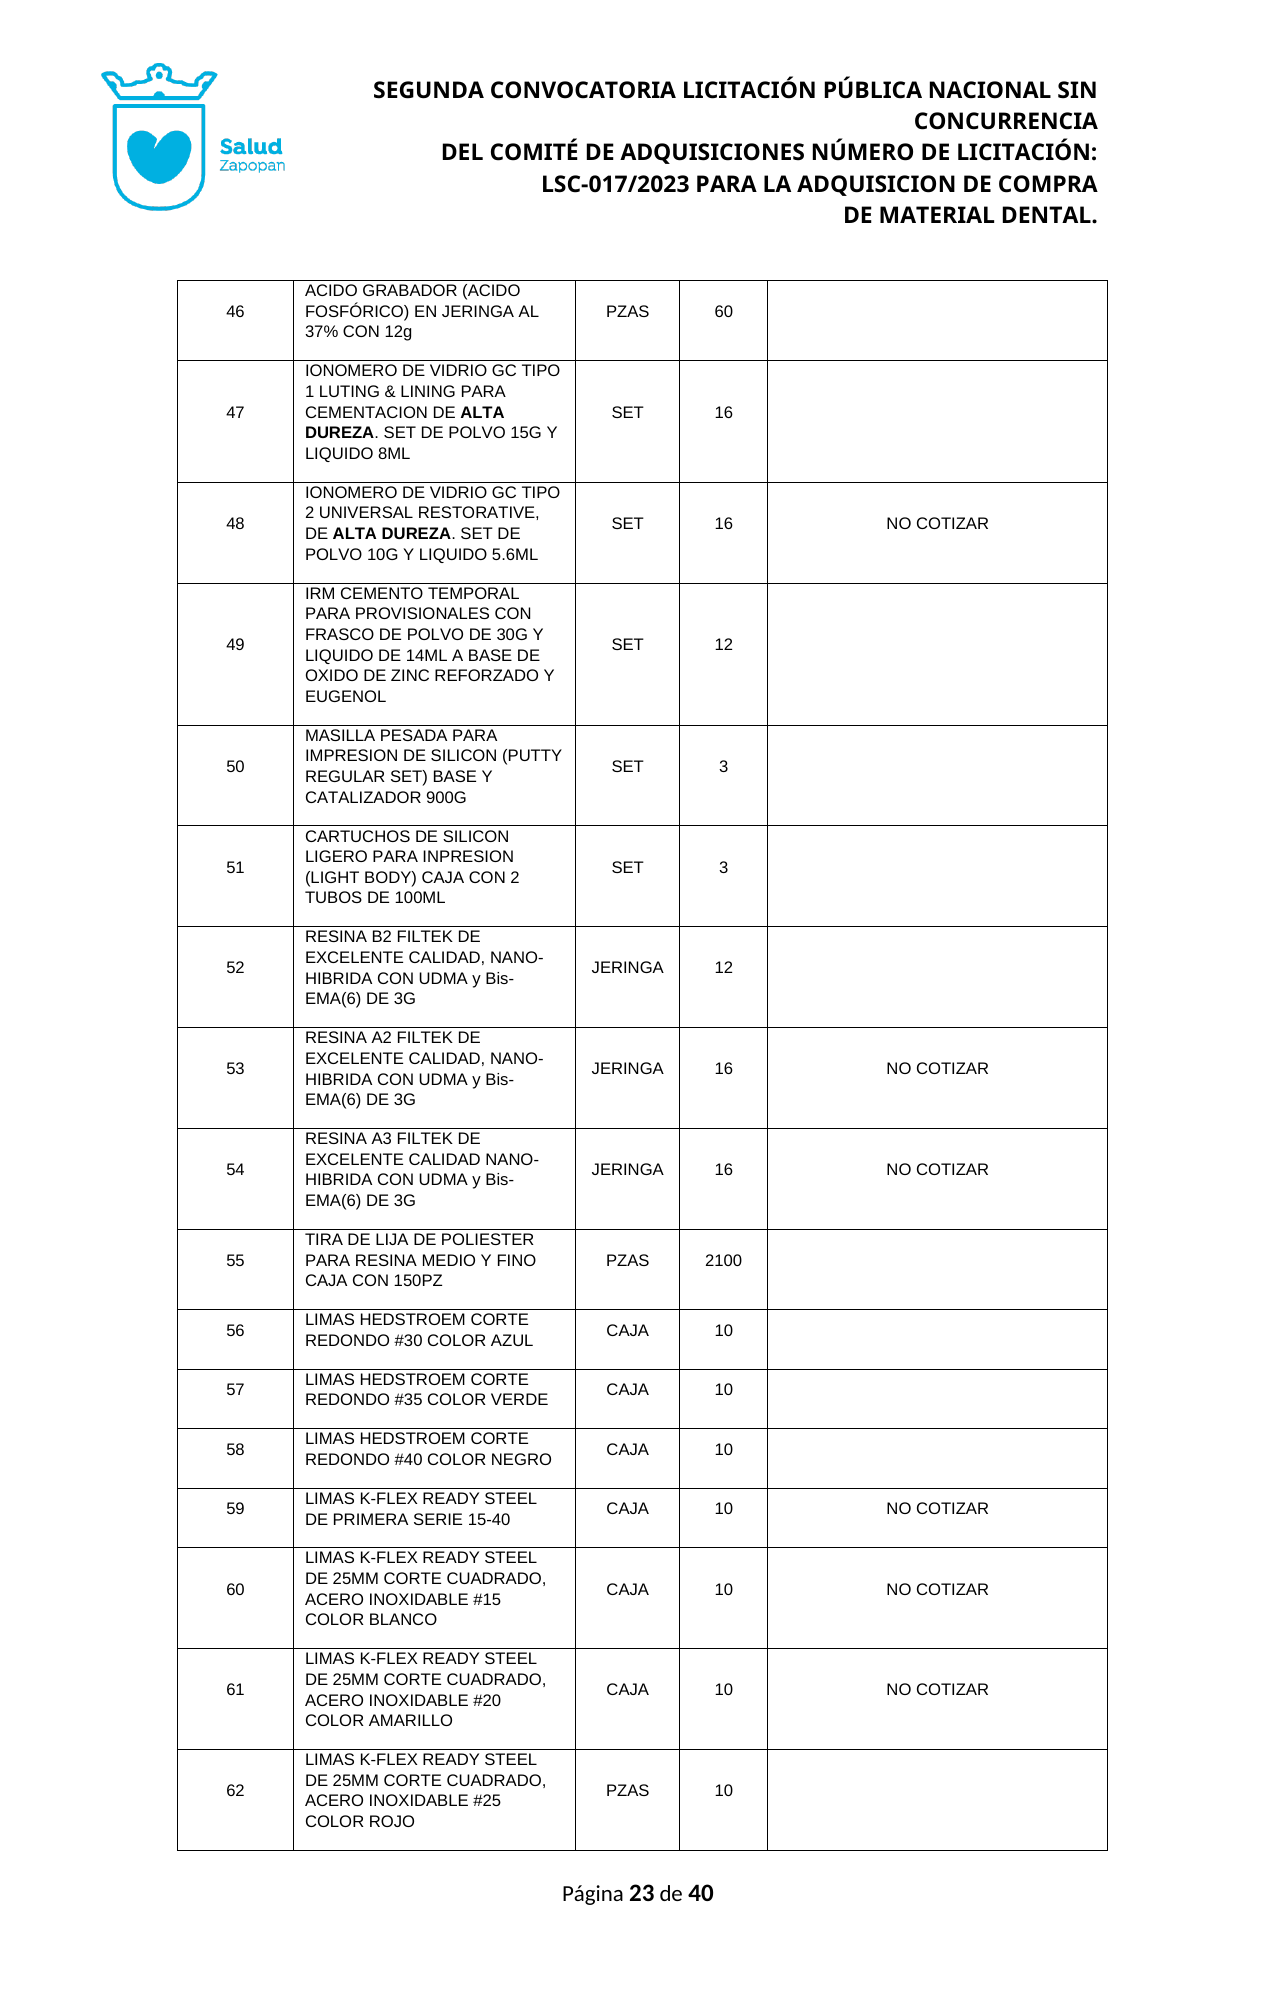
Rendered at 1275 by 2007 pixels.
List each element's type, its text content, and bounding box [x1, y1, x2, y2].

table_cell 10 [680, 1649, 767, 1749]
table_cell 57 [178, 1370, 293, 1428]
table_cell IONOMERO DE VIDRIO GC TIPO 2 UNIVERSAL RESTORATIVE, DE ALTA DUREZA. SET DE POLVO 10G Y LIQUIDO 5.6ML [294, 483, 575, 582]
table_cell CAJA [576, 1548, 679, 1648]
table_cell 10 [680, 1310, 767, 1368]
table_cell [768, 1429, 1107, 1488]
table_cell 48 [178, 483, 293, 582]
table_cell LIMAS K-FLEX READY STEEL DE 25MM CORTE CUADRADO, ACERO INOXIDABLE #25 COLOR ROJO [294, 1750, 575, 1850]
table_cell [768, 826, 1107, 926]
table_cell LIMAS K-FLEX READY STEEL DE PRIMERA SERIE 15-40 [294, 1489, 575, 1547]
table_cell LIMAS K-FLEX READY STEEL DE 25MM CORTE CUADRADO, ACERO INOXIDABLE #15 COLOR BLANCO [294, 1548, 575, 1648]
table_cell CAJA [576, 1489, 679, 1547]
table_cell RESINA A3 FILTEK DE EXCELENTE CALIDAD NANO-HIBRIDA CON UDMA y Bis-EMA(6) DE 3G [294, 1129, 575, 1229]
table_cell [768, 927, 1107, 1027]
table_cell IONOMERO DE VIDRIO GC TIPO 1 LUTING & LINING PARA CEMENTACION DE ALTA DUREZA. SET DE POLVO 15G Y LIQUIDO 8ML [294, 361, 575, 482]
table_cell NO COTIZAR [768, 1489, 1107, 1547]
table_cell 10 [680, 1750, 767, 1850]
table_cell 61 [178, 1649, 293, 1749]
table_cell SET [576, 826, 679, 926]
table_cell 10 [680, 1370, 767, 1428]
table_cell LIMAS HEDSTROEM CORTE REDONDO #40 COLOR NEGRO [294, 1429, 575, 1488]
table_cell 2100 [680, 1230, 767, 1309]
table_cell 16 [680, 483, 767, 582]
table_cell IRM CEMENTO TEMPORAL PARA PROVISIONALES CON FRASCO DE POLVO DE 30G Y LIQUIDO DE 14ML A BASE DE OXIDO DE ZINC REFORZADO Y EUGENOL [294, 584, 575, 724]
table_cell LIMAS HEDSTROEM CORTE REDONDO #35 COLOR VERDE [294, 1370, 575, 1428]
table_cell CAJA [576, 1429, 679, 1488]
table_cell 52 [178, 927, 293, 1027]
table_cell 58 [178, 1429, 293, 1488]
table_cell [768, 281, 1107, 360]
table_cell 55 [178, 1230, 293, 1309]
table_cell 16 [680, 1028, 767, 1128]
table_cell LIMAS HEDSTROEM CORTE REDONDO #30 COLOR AZUL [294, 1310, 575, 1368]
picture [108, 67, 211, 95]
table_cell [768, 361, 1107, 482]
table_cell 51 [178, 826, 293, 926]
table_cell 56 [178, 1310, 293, 1368]
table_cell RESINA A2 FILTEK DE EXCELENTE CALIDAD, NANO-HIBRIDA CON UDMA y Bis-EMA(6) DE 3G [294, 1028, 575, 1128]
table_cell TIRA DE LIJA DE POLIESTER PARA RESINA MEDIO Y FINO CAJA CON 150PZ [294, 1230, 575, 1309]
table_cell 47 [178, 361, 293, 482]
table_cell 3 [680, 726, 767, 825]
table_cell [768, 726, 1107, 825]
picture [97, 63, 290, 220]
table_cell SET [576, 584, 679, 724]
table_cell PZAS [576, 281, 679, 360]
table_cell 3 [680, 826, 767, 926]
table_cell 16 [680, 1129, 767, 1229]
table_cell 10 [680, 1489, 767, 1547]
table_cell [768, 1370, 1107, 1428]
table_cell CAJA [576, 1310, 679, 1368]
table_cell 46 [178, 281, 293, 360]
table_cell 49 [178, 584, 293, 724]
table_cell JERINGA [576, 927, 679, 1027]
table_cell [768, 1310, 1107, 1368]
table_cell 60 [178, 1548, 293, 1648]
table_cell 53 [178, 1028, 293, 1128]
table_cell NO COTIZAR [768, 1548, 1107, 1648]
table_cell JERINGA [576, 1028, 679, 1128]
table_cell [768, 584, 1107, 724]
table_cell 59 [178, 1489, 293, 1547]
table_cell 62 [178, 1750, 293, 1850]
table_cell SET [576, 361, 679, 482]
table_cell PZAS [576, 1230, 679, 1309]
table_cell 12 [680, 927, 767, 1027]
table_cell [768, 1750, 1107, 1850]
table_cell SET [576, 483, 679, 582]
table_cell NO COTIZAR [768, 483, 1107, 582]
table_cell NO COTIZAR [768, 1028, 1107, 1128]
table_cell CARTUCHOS DE SILICON LIGERO PARA INPRESION (LIGHT BODY) CAJA CON 2 TUBOS DE 100ML [294, 826, 575, 926]
table_cell 50 [178, 726, 293, 825]
table_cell RESINA B2 FILTEK DE EXCELENTE CALIDAD, NANO-HIBRIDA CON UDMA y Bis-EMA(6) DE 3G [294, 927, 575, 1027]
table_cell MASILLA PESADA PARA IMPRESION DE SILICON (PUTTY REGULAR SET) BASE Y CATALIZADOR 900G [294, 726, 575, 825]
table_cell NO COTIZAR [768, 1129, 1107, 1229]
table_cell CAJA [576, 1370, 679, 1428]
table_cell ACIDO GRABADOR (ACIDO FOSFÓRICO) EN JERINGA AL 37% CON 12g [294, 281, 575, 360]
table_cell SET [576, 726, 679, 825]
table_cell 54 [178, 1129, 293, 1229]
table_cell [768, 1230, 1107, 1309]
table_cell 10 [680, 1429, 767, 1488]
table_cell 60 [680, 281, 767, 360]
table_cell LIMAS K-FLEX READY STEEL DE 25MM CORTE CUADRADO, ACERO INOXIDABLE #20 COLOR AMARILLO [294, 1649, 575, 1749]
table_cell 10 [680, 1548, 767, 1648]
table_cell 12 [680, 584, 767, 724]
table_cell PZAS [576, 1750, 679, 1850]
table_cell JERINGA [576, 1129, 679, 1229]
table_cell CAJA [576, 1649, 679, 1749]
table_cell NO COTIZAR [768, 1649, 1107, 1749]
table_cell 16 [680, 361, 767, 482]
